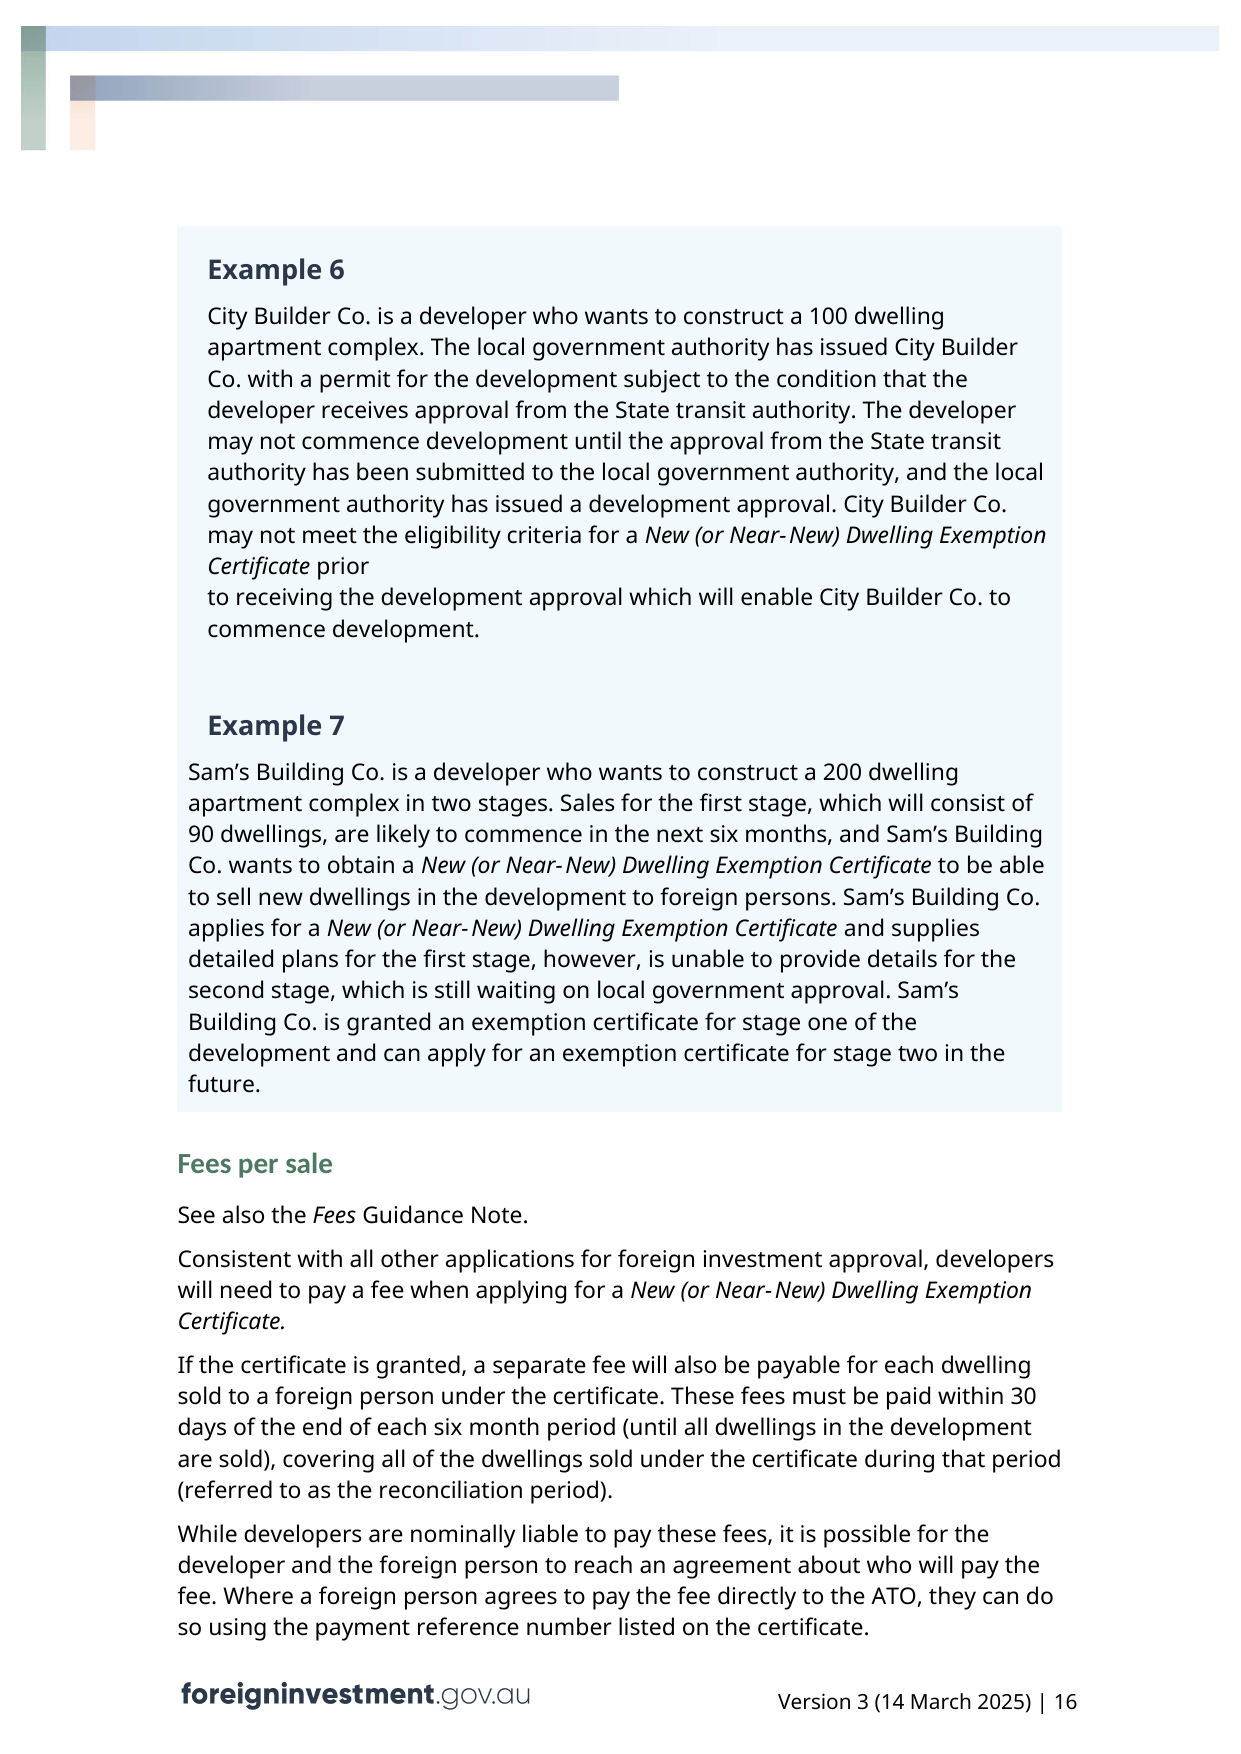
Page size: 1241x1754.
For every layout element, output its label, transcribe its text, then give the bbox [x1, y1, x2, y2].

picture [0, 1, 1241, 174]
table_cell Example 7 Sam’s Building Co. is a developer who wants to construct a 200 dwelling apartment complex in two stages. Sales for the first stage, which will consist of 90 dwellings, are likely to commence in the next six months, and Sam’s Building Co. wants to obtain a New (or Near-New) Dwelling Exemption Certificate to be able to sell new dwellings in the development to foreign persons. Sam’s Building Co. applies for a New (or Near-New) Dwelling Exemption Certificate and supplies detailed plans for the first stage, however, is unable to provide details for the second stage, which is still waiting on local government approval. Sam’s Building Co. is granted an exemption certificate for stage one of the development and can apply for an exemption certificate for stage two in the future. [177, 681, 1062, 1112]
picture [177, 1676, 535, 1710]
text While developers are nominally liable to pay these fees, it is possible for the developer and the foreign person to reach an agreement about who will pay the fee. Where a foreign person agrees to pay the fee directly to the ATO, they can do so using the payment reference number listed on the certificate. [177, 1517, 1063, 1642]
text See also the Fees Guidance Note. [177, 1199, 1063, 1230]
text If the certificate is granted, a separate fee will also be payable for each dwelling sold to a foreign person under the certificate. These fees must be paid within 30 days of the end of each six month period (until all dwellings in the development are sold), covering all of the dwellings sold under the certificate during that period (referred to as the reconciliation period). [177, 1349, 1063, 1505]
subtitle Fees per sale [177, 1145, 1063, 1181]
text Consistent with all other applications for foreign investment approval, developers will need to pay a fee when applying for a New (or Near-New) Dwelling Exemption Certificate. [177, 1242, 1063, 1336]
table_header Example 6 City Builder Co. is a developer who wants to construct a 100 dwelling apartment complex. The local government authority has issued City Builder Co. with a permit for the development subject to the condition that the developer receives approval from the State transit authority. The developer may not commence development until the approval from the State transit authority has been submitted to the local government authority, and the local government authority has issued a development approval. City Builder Co. may not meet the eligibility criteria for a New (or Near-New) Dwelling Exemption Certificate prior to receiving the development approval which will enable City Builder Co. to commence development. [177, 226, 1062, 681]
